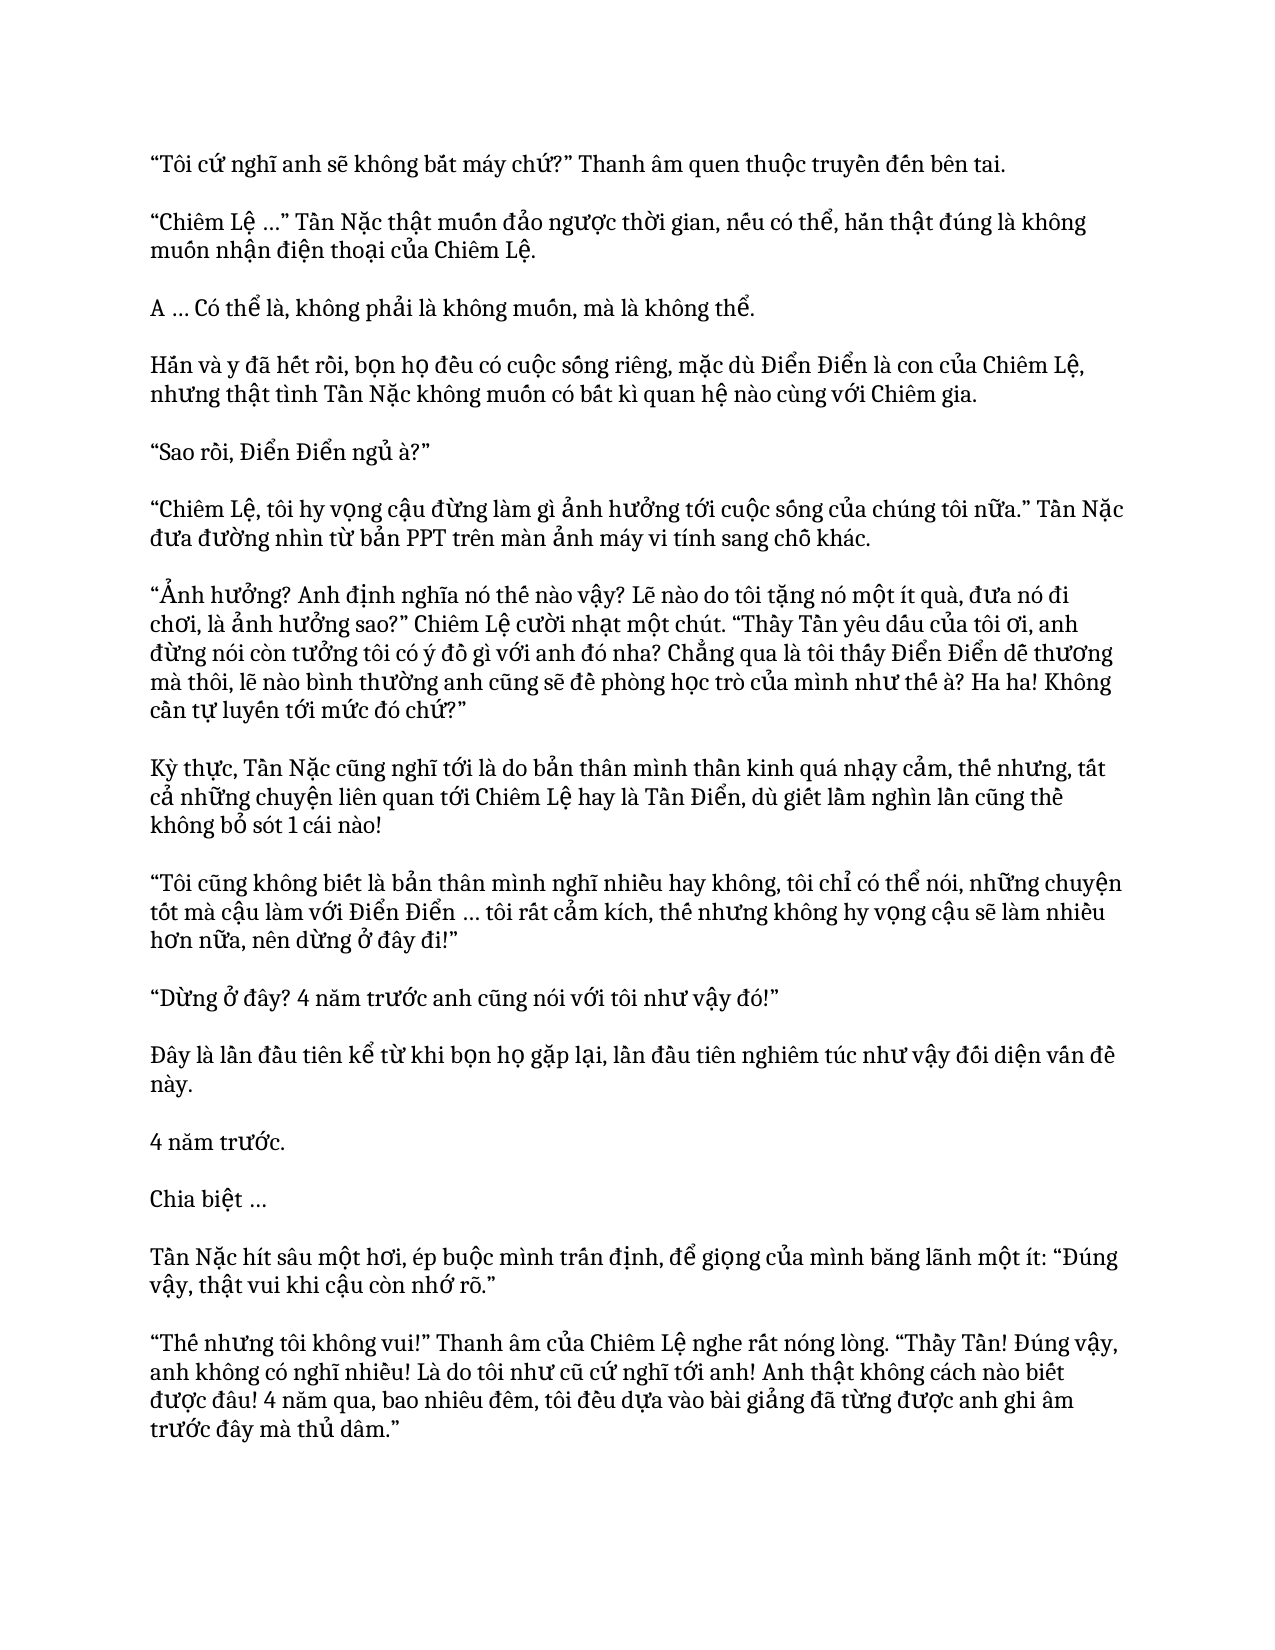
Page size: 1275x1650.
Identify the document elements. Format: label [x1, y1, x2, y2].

text [150, 150, 1125, 1472]
